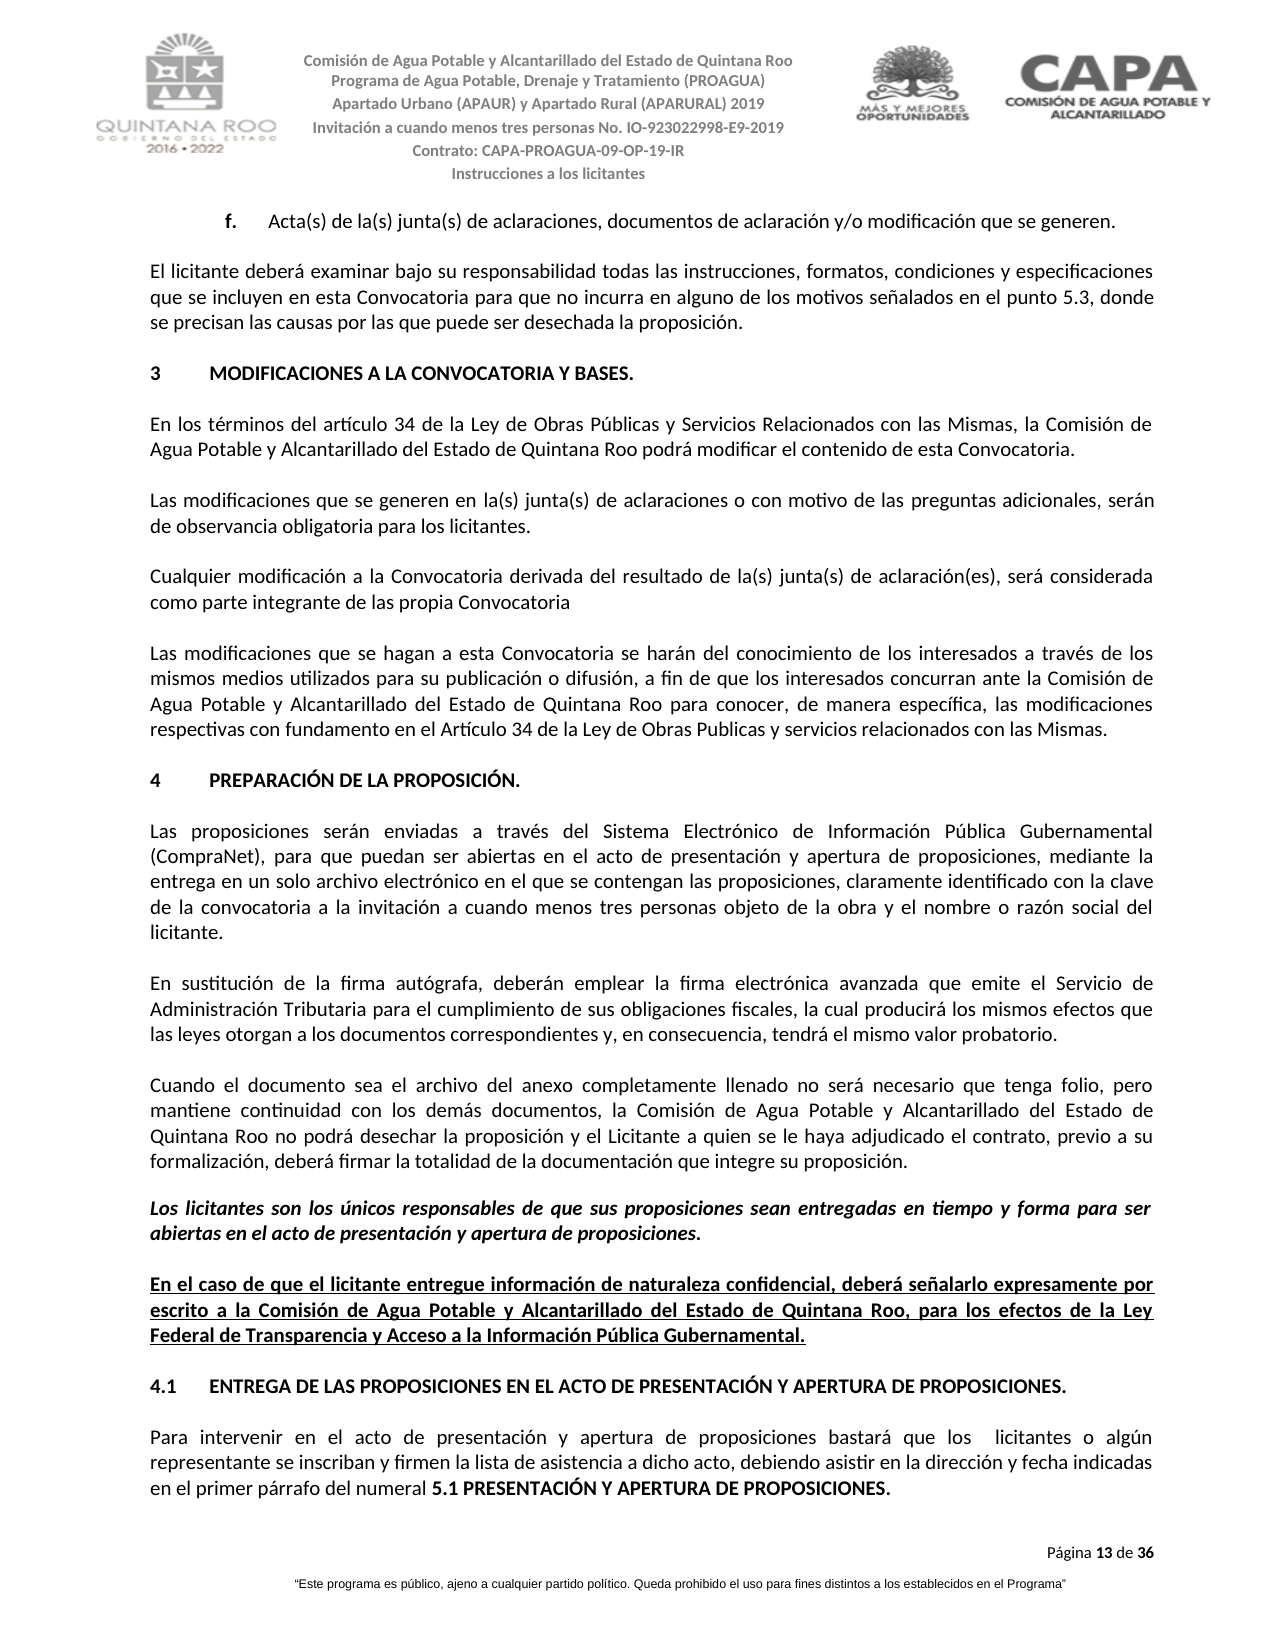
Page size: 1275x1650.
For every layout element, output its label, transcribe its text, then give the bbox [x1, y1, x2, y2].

text Los licitantes son los únicos responsables de que sus proposiciones sean entregadas en tiempo y forma para ser abiertas en el acto de presentación y apertura de proposiciones. [150, 1195, 1155, 1246]
list Acta(s) de la(s) junta(s) de aclaraciones, documentos de aclaración y/o modificación que se generen. [225, 208, 1155, 233]
text 4.1 ENTREGA DE LAS PROPOSICIONES EN EL ACTO DE PRESENTACIÓN Y APERTURA DE PROPOSICIONES. [150, 1373, 1154, 1398]
text 3 MODIFICACIONES A LA CONVOCATORIA Y BASES. [150, 360, 1118, 386]
text En el caso de que el licitante entregue información de naturaleza confidencial, deberá señalarlo expresamente por escrito a la Comisión de Agua Potable y Alcantarillado del Estado de Quintana Roo, para los efectos de la Ley Federal de Transparencia y Acceso a la Información Pública Gubernamental. [150, 1294, 1155, 1348]
text En el caso de que el licitante entregue información de naturaleza confidencial, deberá señalarlo expresamente por escrito a la Comisión de Agua Potable y Alcantarillado del Estado de Quintana Roo, para los efectos de la Ley Federal de Transparencia y Acceso a la Información Pública Gubernamental. [150, 1271, 1155, 1293]
text En los términos del artículo 34 de la Ley de Obras Públicas y Servicios Relacionados con las Mismas, la Comisión de Agua Potable y Alcantarillado del Estado de Quintana Roo podrá modificar el contenido de esta Convocatoria. [150, 411, 1155, 462]
text Las modificaciones que se hagan a esta Convocatoria se harán del conocimiento de los interesados a través de los mismos medios utilizados para su publicación o difusión, a fin de que los interesados concurran ante la Comisión de Agua Potable y Alcantarillado del Estado de Quintana Roo para conocer, de manera específica, las modificaciones respectivas con fundamento en el Artículo 34 de la Ley de Obras Publicas y servicios relacionados con las Mismas. [150, 640, 1155, 742]
text Las modificaciones que se generen en la(s) junta(s) de aclaraciones o con motivo de las preguntas adicionales, serán de observancia obligatoria para los licitantes. [150, 487, 1155, 538]
text Cuando el documento sea el archivo del anexo completamente llenado no será necesario que tenga folio, pero mantiene continuidad con los demás documentos, la Comisión de Agua Potable y Alcantarillado del Estado de Quintana Roo no podrá desechar la proposición y el Licitante a quien se le haya adjudicado el contrato, previo a su formalización, deberá firmar la totalidad de la documentación que integre su proposición. [150, 1072, 1155, 1174]
text El licitante deberá examinar bajo su responsabilidad todas las instrucciones, formatos, condiciones y especificaciones que se incluyen en esta Convocatoria para que no incurra en alguno de los motivos señalados en el punto 5.3, donde se precisan las causas por las que puede ser desechada la proposición. [150, 259, 1155, 335]
text En sustitución de la firma autógrafa, deberán emplear la firma electrónica avanzada que emite el Servicio de Administración Tributaria para el cumplimiento de sus obligaciones fiscales, la cual producirá los mismos efectos que las leyes otorgan a los documentos correspondientes y, en consecuencia, tendrá el mismo valor probatorio. [150, 970, 1155, 1047]
text Cualquier modificación a la Convocatoria derivada del resultado de la(s) junta(s) de aclaración(es), será considerada como parte integrante de las propia Convocatoria [150, 564, 1155, 614]
text Las proposiciones serán enviadas a través del Sistema Electrónico de Información Pública Gubernamental (CompraNet), para que puedan ser abiertas en el acto de presentación y apertura de proposiciones, mediante la entrega en un solo archivo electrónico en el que se contengan las proposiciones, claramente identificado con la clave de la convocatoria a la invitación a cuando menos tres personas objeto de la obra y el nombre o razón social del licitante. [150, 818, 1155, 945]
text 4 PREPARACIÓN DE LA PROPOSICIÓN. [150, 767, 1118, 792]
picture [90, 1, 1215, 174]
text Para intervenir en el acto de presentación y apertura de proposiciones bastará que los licitantes o algún representante se inscriban y firmen la lista de asistencia a dicho acto, debiendo asistir en la dirección y fecha indicadas en el primer párrafo del numeral 5.1 PRESENTACIÓN Y APERTURA DE PROPOSICIONES. [150, 1424, 1155, 1500]
